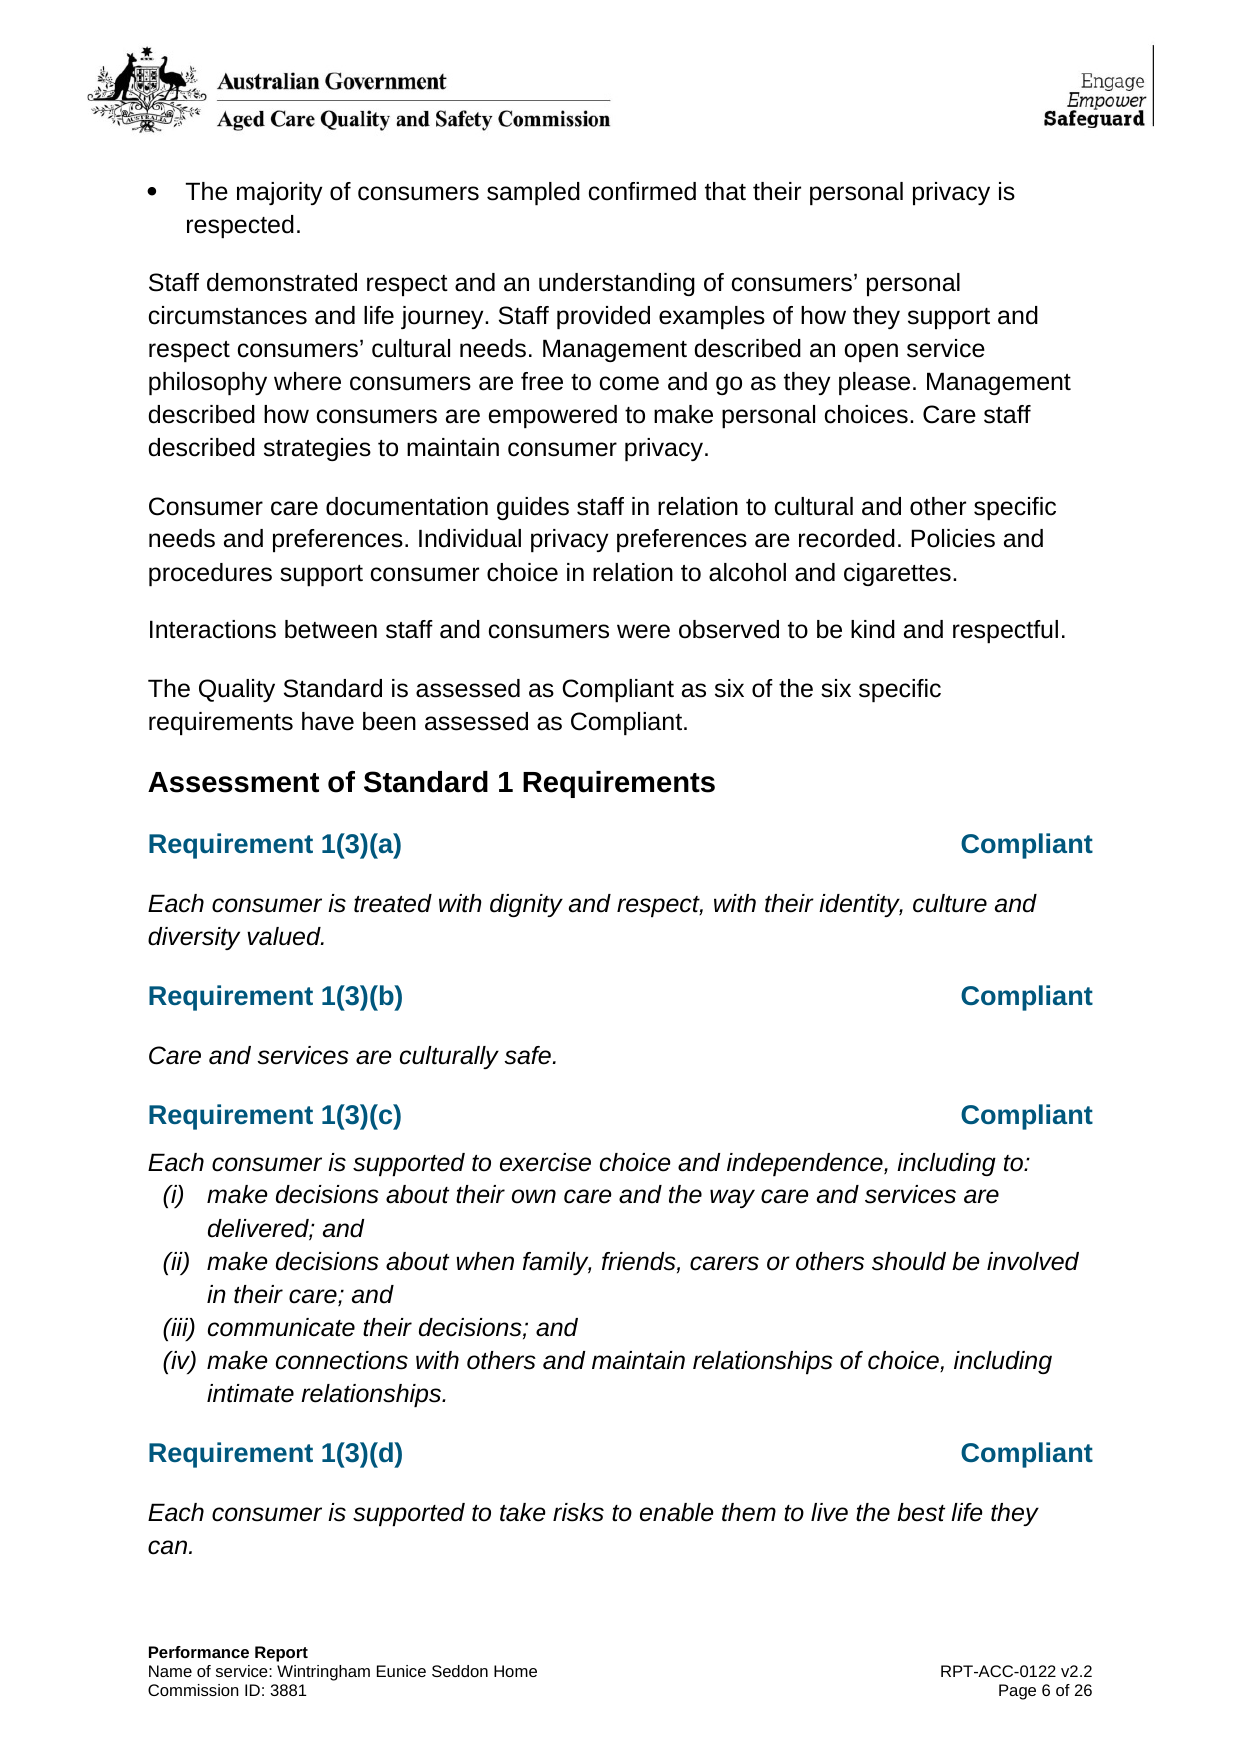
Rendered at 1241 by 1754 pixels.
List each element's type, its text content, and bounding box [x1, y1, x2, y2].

subtitle Requirement 1(3)(d) Compliant [148, 1437, 1092, 1468]
text Interactions between staff and consumers were observed to be kind and respectful. [148, 616, 1092, 644]
list make decisions about when family, friends, carers or others should be involved in their care; and [162, 1247, 1092, 1308]
text Each consumer is treated with dignity and respect, with their identity, culture and diversity valued. [148, 889, 1092, 951]
subtitle Requirement 1(3)(b) Compliant [148, 980, 1092, 1011]
text Care and services are culturally safe. [148, 1041, 1092, 1070]
text Staff demonstrated respect and an understanding of consumers’ personal circumstances and life journey. Staff provided examples of how they support and respect consumers’ cultural needs. Management described an open service philosophy where consumers are free to come and go as they please. Management described how consumers are empowered to make personal choices. Care staff described strategies to maintain consumer privacy. [148, 268, 1092, 462]
list communicate their decisions; and [162, 1313, 1092, 1341]
text The Quality Standard is assessed as Compliant as six of the six specific requirements have been assessed as Compliant. [148, 673, 1092, 735]
list The majority of consumers sampled confirmed that their personal privacy is respected. [148, 177, 1092, 239]
subtitle Requirement 1(3)(a) Compliant [148, 828, 1092, 859]
list make connections with others and maintain relationships of choice, including intimate relationships. [162, 1346, 1092, 1407]
picture [1, 0, 1241, 154]
list make decisions about their own care and the way care and services are delivered; and [162, 1181, 1092, 1242]
subtitle Requirement 1(3)(c) Compliant [148, 1099, 1092, 1130]
text Consumer care documentation guides staff in relation to cultural and other specific needs and preferences. Individual privacy preferences are recorded. Policies and procedures support consumer choice in relation to alcohol and cigarettes. [148, 491, 1092, 586]
text Each consumer is supported to exercise choice and independence, including to: [148, 1147, 1092, 1176]
text Each consumer is supported to take risks to enable them to live the best life they can. [148, 1498, 1092, 1559]
subtitle Assessment of Standard 1 Requirements [148, 764, 1092, 798]
